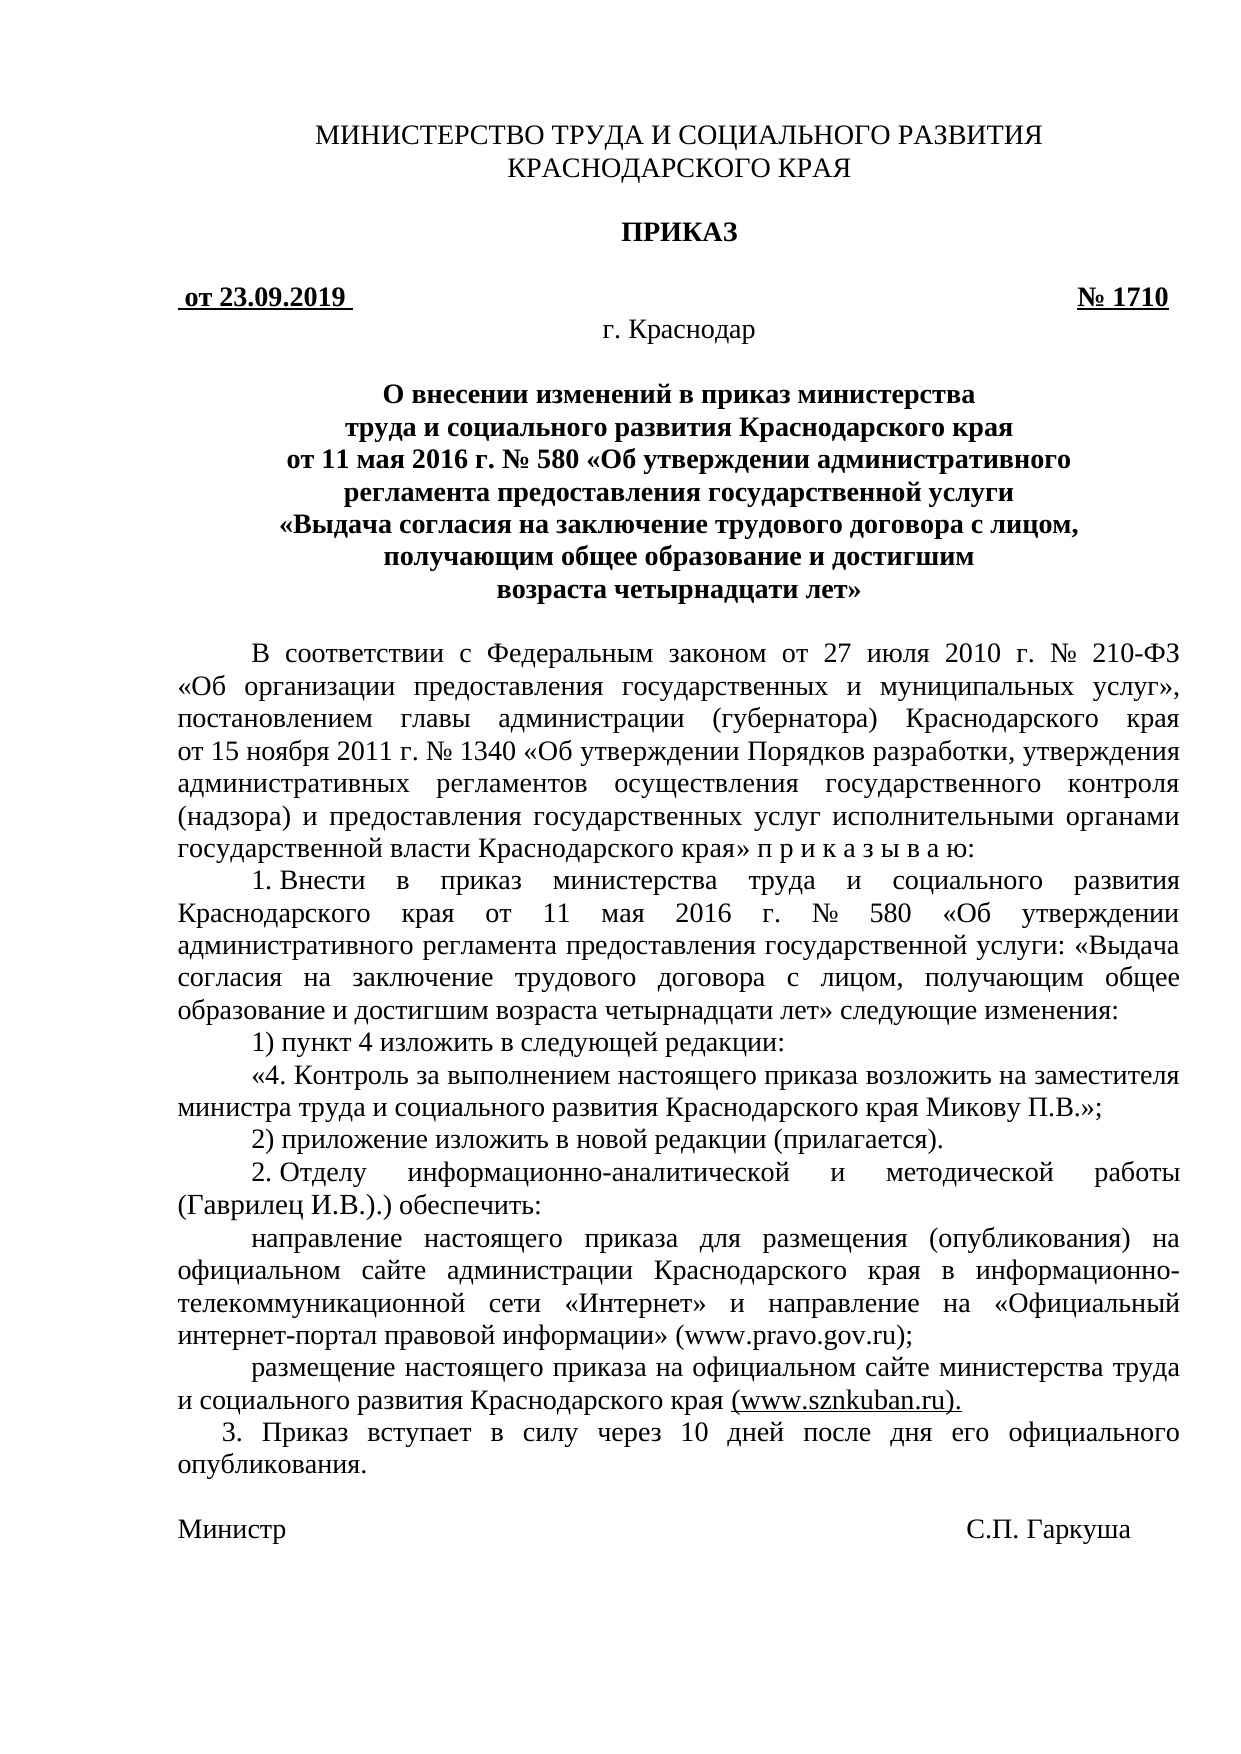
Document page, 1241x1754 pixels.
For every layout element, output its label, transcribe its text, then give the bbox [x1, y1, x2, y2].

text 2) приложение изложить в новой редакции (прилагается). [177, 1122, 1181, 1155]
text г. Краснодар [177, 313, 1181, 345]
text получающим общее образование и достигшим [177, 539, 1181, 572]
text регламента предоставления государственной услуги [177, 474, 1181, 507]
text 2. Отделу информационно-аналитической и методической работы (Гаврилец И.В.).) обеспечить: [177, 1155, 1181, 1221]
text «Выдача согласия на заключение трудового договора с лицом, [177, 507, 1181, 539]
text О внесении изменений в приказ министерства [177, 377, 1181, 410]
text ПРИКАЗ [177, 215, 1181, 248]
text размещение настоящего приказа на официальном сайте министерства труда и социального развития Краснодарского края (www.sznkuban.ru). [177, 1350, 1181, 1415]
text направление настоящего приказа для размещения (опубликования) на официальном сайте администрации Краснодарского края в информационно-телекоммуникационной сети «Интернет» и направление на «Официальный интернет-портал правовой информации» (www.pravo.gov.ru); [177, 1221, 1181, 1350]
text 3. Приказ вступает в силу через 10 дней после дня его официального опубликования. [177, 1415, 1181, 1480]
text возраста четырнадцати лет» [177, 572, 1181, 604]
text В соответствии с Федеральным законом от 27 июля 2010 г. № 210-ФЗ «Об организации предоставления государственных и муниципальных услуг», постановлением главы администрации (губернатора) Краснодарского края от 15 ноября 2011 г. № 1340 «Об утверждении Порядков разработки, утверждения административных регламентов осуществления государственного контроля (надзора) и предоставления государственных услуг исполнительными органами государственной власти Краснодарского края» п р и к а з ы в а ю: [177, 637, 1181, 766]
text от 23.09.2019 № 1710 [177, 280, 1181, 313]
text 1) пункт 4 изложить в следующей редакции: [177, 1025, 1181, 1058]
text Министр С.П. Гаркуша [177, 1512, 1181, 1545]
text 1. Внести в приказ министерства труда и социального развития Краснодарского края от 11 мая 2016 г. № 580 «Об утверждении административного регламента предоставления государственной услуги: «Выдача согласия на заключение трудового договора с лицом, получающим общее образование и достигшим возраста четырнадцати лет» следующие изменения: [177, 863, 1181, 1025]
text от 11 мая 2016 г. № 580 «Об утверждении административного [177, 442, 1181, 474]
text МИНИСТЕРСТВО ТРУДА И СОЦИАЛЬНОГО РАЗВИТИЯ [177, 118, 1181, 151]
text КРАСНОДАРСКОГО КРАЯ [177, 151, 1181, 183]
text труда и социального развития Краснодарского края [177, 410, 1181, 442]
text «4. Контроль за выполнением настоящего приказа возложить на заместителя министра труда и социального развития Краснодарского края Микову П.В.»; [177, 1058, 1181, 1122]
